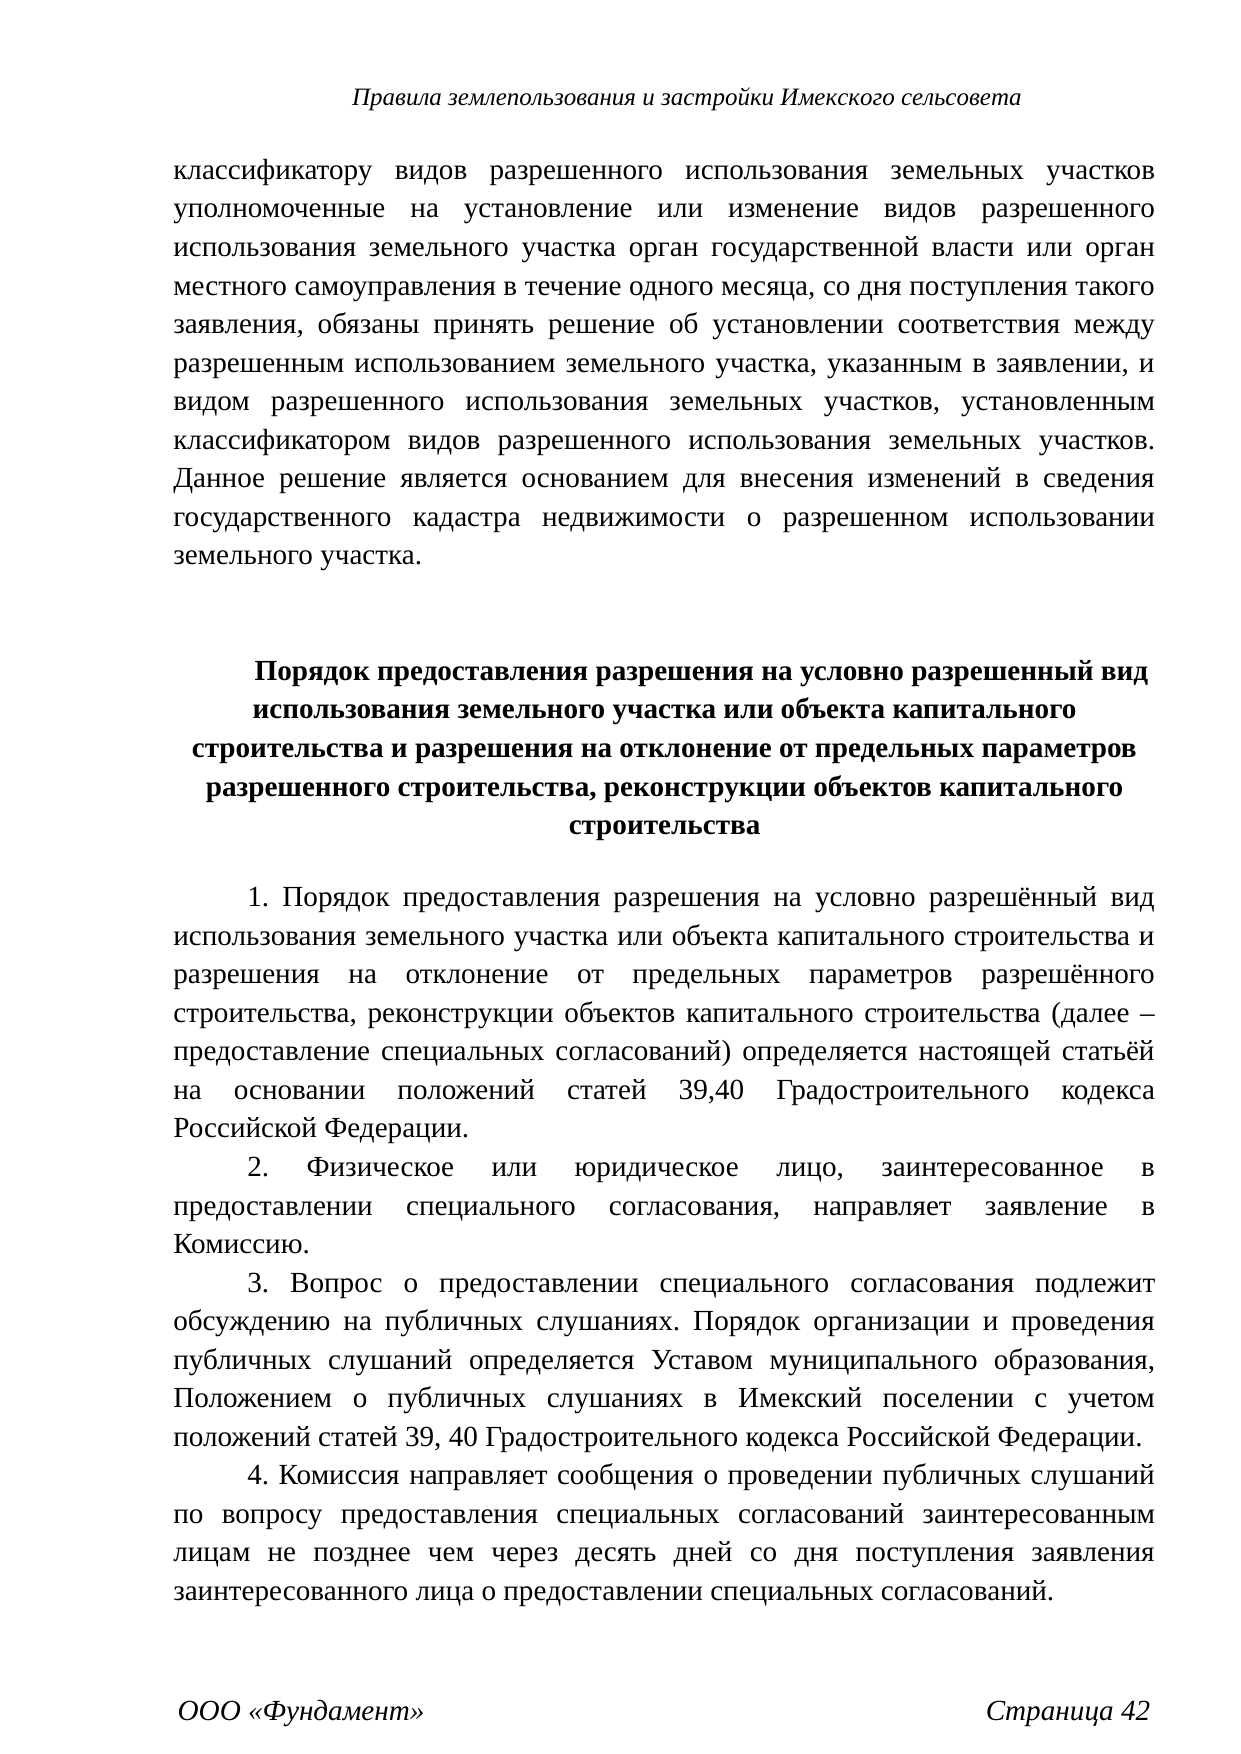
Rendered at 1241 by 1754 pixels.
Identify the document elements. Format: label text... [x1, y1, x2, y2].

text 1. Порядок предоставления разрешения на условно разрешённый вид использования земельного участка или объекта капитального строительства и разрешения на отклонение от предельных параметров разрешённого строительства, реконструкции объектов капитального строительства (далее – предоставление специальных согласований) определяется настоящей статьёй на основании положений статей 39,40 Градостроительного кодекса Российской Федерации. [173, 879, 1156, 1144]
text 3. Вопрос о предоставлении специального согласования подлежит обсуждению на публичных слушаниях. Порядок организации и проведения публичных слушаний определяется Уставом муниципального образования, Положением о публичных слушаниях в Имекский поселении с учетом положений статей 39, 40 Градостроительного кодекса Российской Федерации. [173, 1265, 1156, 1452]
text 2. Физическое или юридическое лицо, заинтересованное в предоставлении специального согласования, направляет заявление в Комиссию. [173, 1149, 1156, 1260]
text 4. Комиссия направляет сообщения о проведении публичных слушаний по вопросу предоставления специальных согласований заинтересованным лицам не позднее чем через десять дней со дня поступления заявления заинтересованного лица о предоставлении специальных согласований. [173, 1457, 1156, 1607]
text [173, 152, 1156, 571]
subtitle Порядок предоставления разрешения на условно разрешенный вид использования земельного участка или объекта капитального строительства и разрешения на отклонение от предельных параметров разрешенного строительства, реконструкции объектов капитального строительства [173, 653, 1156, 841]
